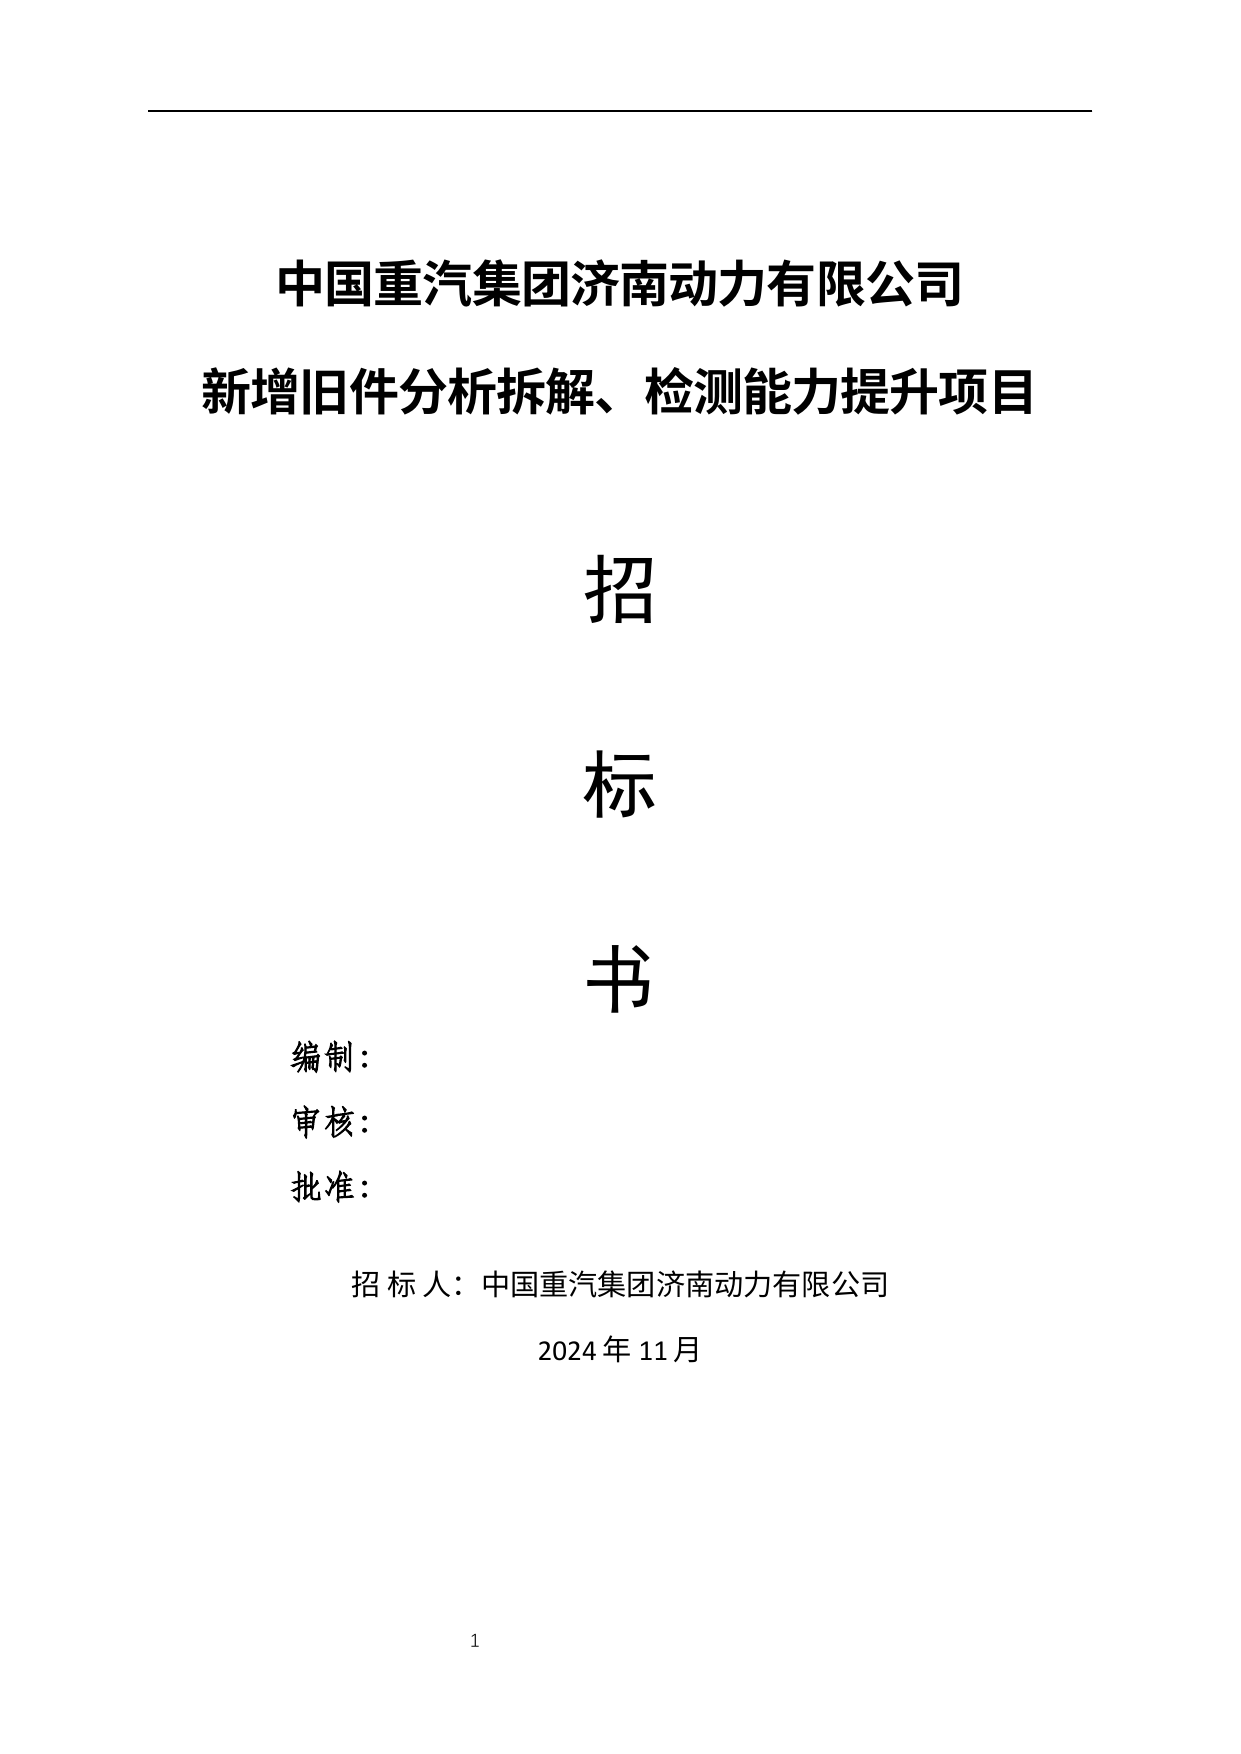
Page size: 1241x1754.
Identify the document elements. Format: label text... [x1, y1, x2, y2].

text 编制： [148, 1023, 1092, 1088]
text 2024年 11月 [148, 1315, 1092, 1380]
text 标 [148, 730, 1092, 828]
text 招 [148, 535, 1092, 633]
text 招 标 人：中国重汽集团济南动力有限公司 [148, 1250, 1092, 1315]
text 中国重汽集团济南动力有限公司 [148, 232, 1092, 329]
text 书 [148, 925, 1092, 1023]
text 批准： [148, 1153, 1092, 1218]
text 审核： [148, 1088, 1092, 1153]
text 新增旧件分析拆解、检测能力提升项目 [148, 340, 1092, 438]
